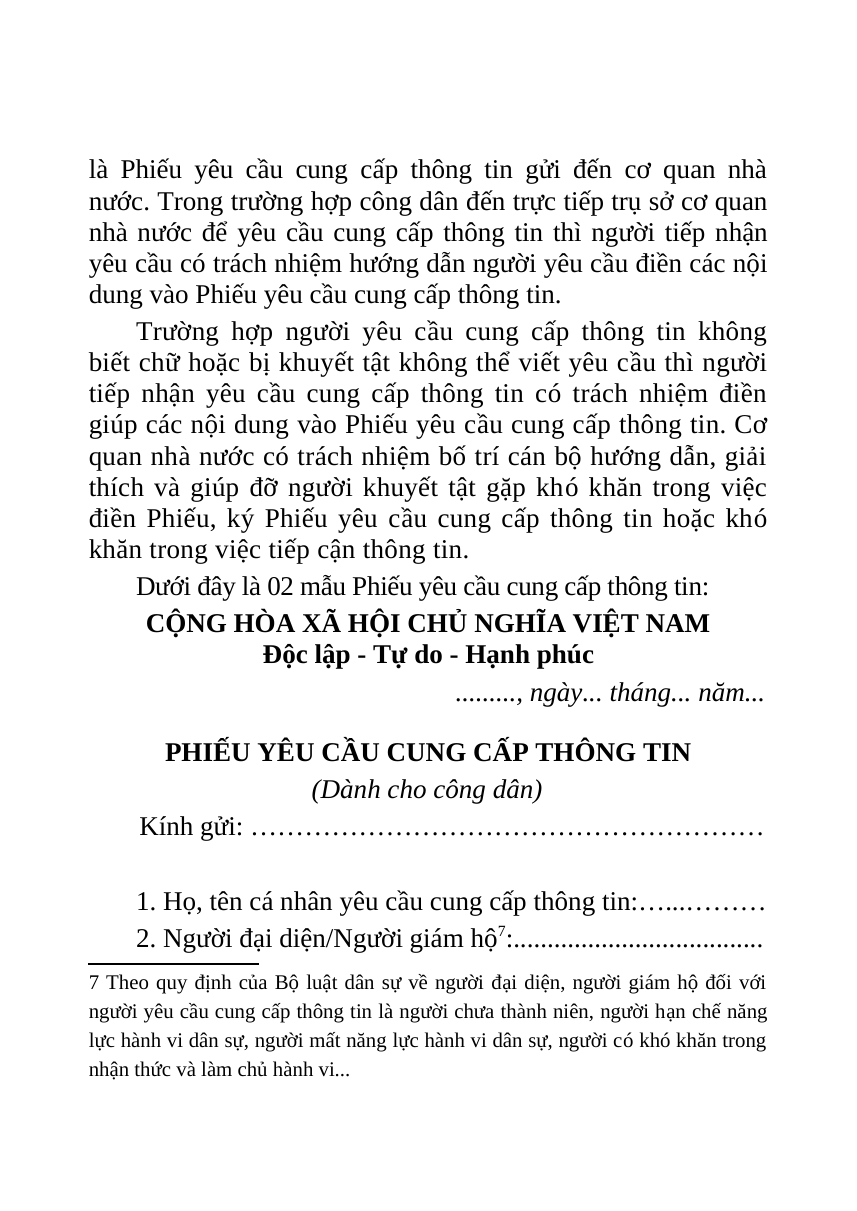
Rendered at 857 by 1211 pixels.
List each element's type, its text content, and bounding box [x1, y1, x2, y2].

text Dưới đây là 02 mẫu Phiếu yêu cầu cung cấp thông tin: [88, 570, 768, 601]
text CỘNG HÒA XÃ HỘI CHỦ NGHĨA VIỆT Độc lập - Tự do - Hạnh phúc [88, 607, 768, 670]
text 2. Người đại diện/Người giám hộ:..................................... [88, 922, 768, 953]
text (Dành cho công dân) [88, 773, 768, 804]
text Kính gửi: ………………………………………………… [88, 810, 768, 842]
text ........., ngày... tháng... năm... [88, 676, 768, 707]
text PHIẾU YÊU CẦU CUNG CẤP THÔNG TIN [88, 736, 768, 767]
text Trường hợp người yêu cầu cung cấp thông tin không biết chữ hoặc bị khuyết tật không thể viết yêu cầu thì người tiếp nhận yêu cầu cung cấp thông tin có trách nhiệm điền giúp các nội dung vào Phiếu yêu cầu cung cấp thông tin. Cơ quan nhà nước có trách nhiệm bố trí cán bộ hướng dẫn, giải thích và giúp đỡ người khuyết tật gặp khó khăn trong việc điền Phiếu, ký Phiếu yêu cầu cung cấp thông tin hoặc khó khăn trong việc tiếp cận thông tin. [88, 315, 768, 564]
text 1. Họ, tên cá nhân yêu cầu cung cấp thông tin:…...……… [88, 884, 768, 916]
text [88, 153, 768, 309]
